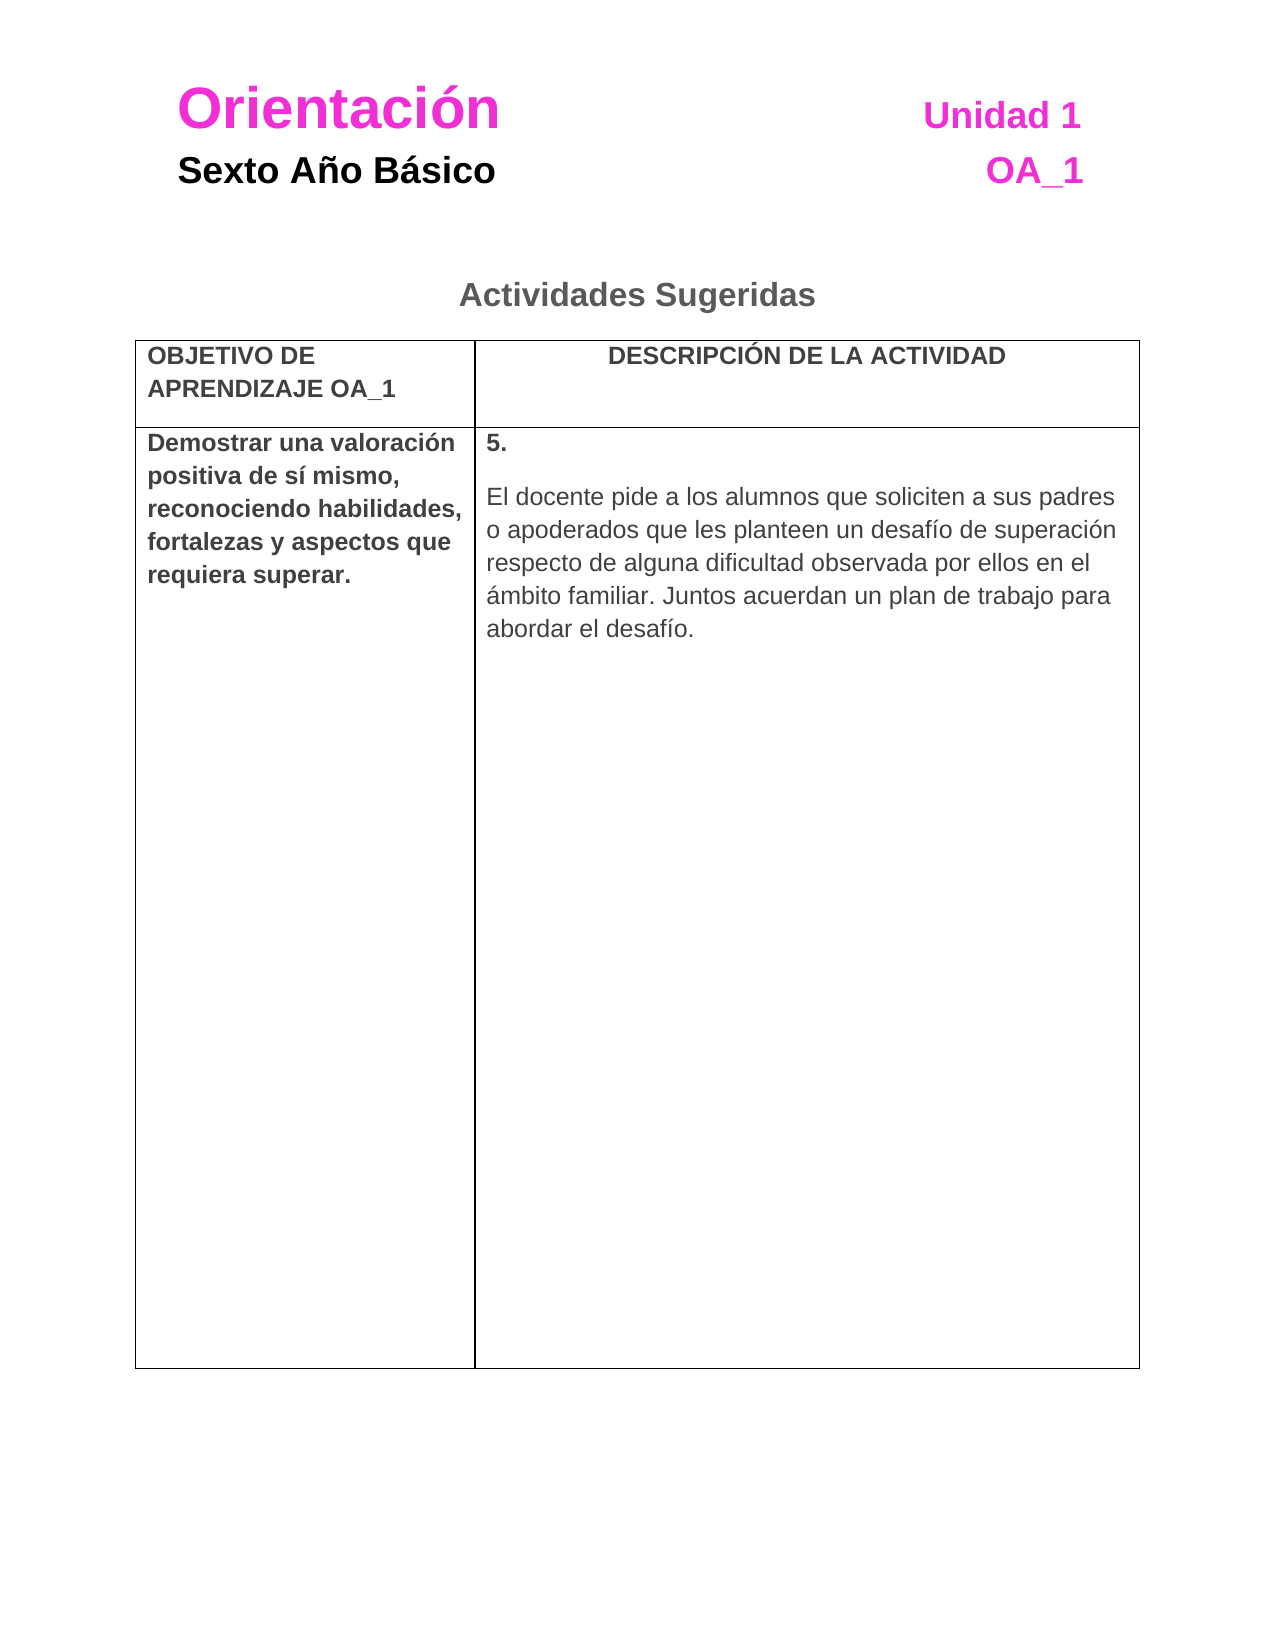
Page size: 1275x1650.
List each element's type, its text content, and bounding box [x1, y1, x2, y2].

table_header OBJETIVO DE APRENDIZAJE OA_1 [136, 341, 474, 427]
table_header DESCRIPCIÓN DE LA ACTIVIDAD [476, 341, 1139, 427]
text Actividades Sugeridas [177, 274, 1098, 313]
table_cell 5. El docente pide a los alumnos que soliciten a sus padres o apoderados que les planteen un desafío de superación respecto de alguna dificultad observada por ellos en el ámbito familiar. Juntos acuerdan un plan de trabajo para abordar el desafío. [476, 428, 1139, 1368]
table_cell Demostrar una valoración positiva de sí mismo, reconociendo habilidades, fortalezas y aspectos que requiera superar. [136, 428, 474, 1368]
